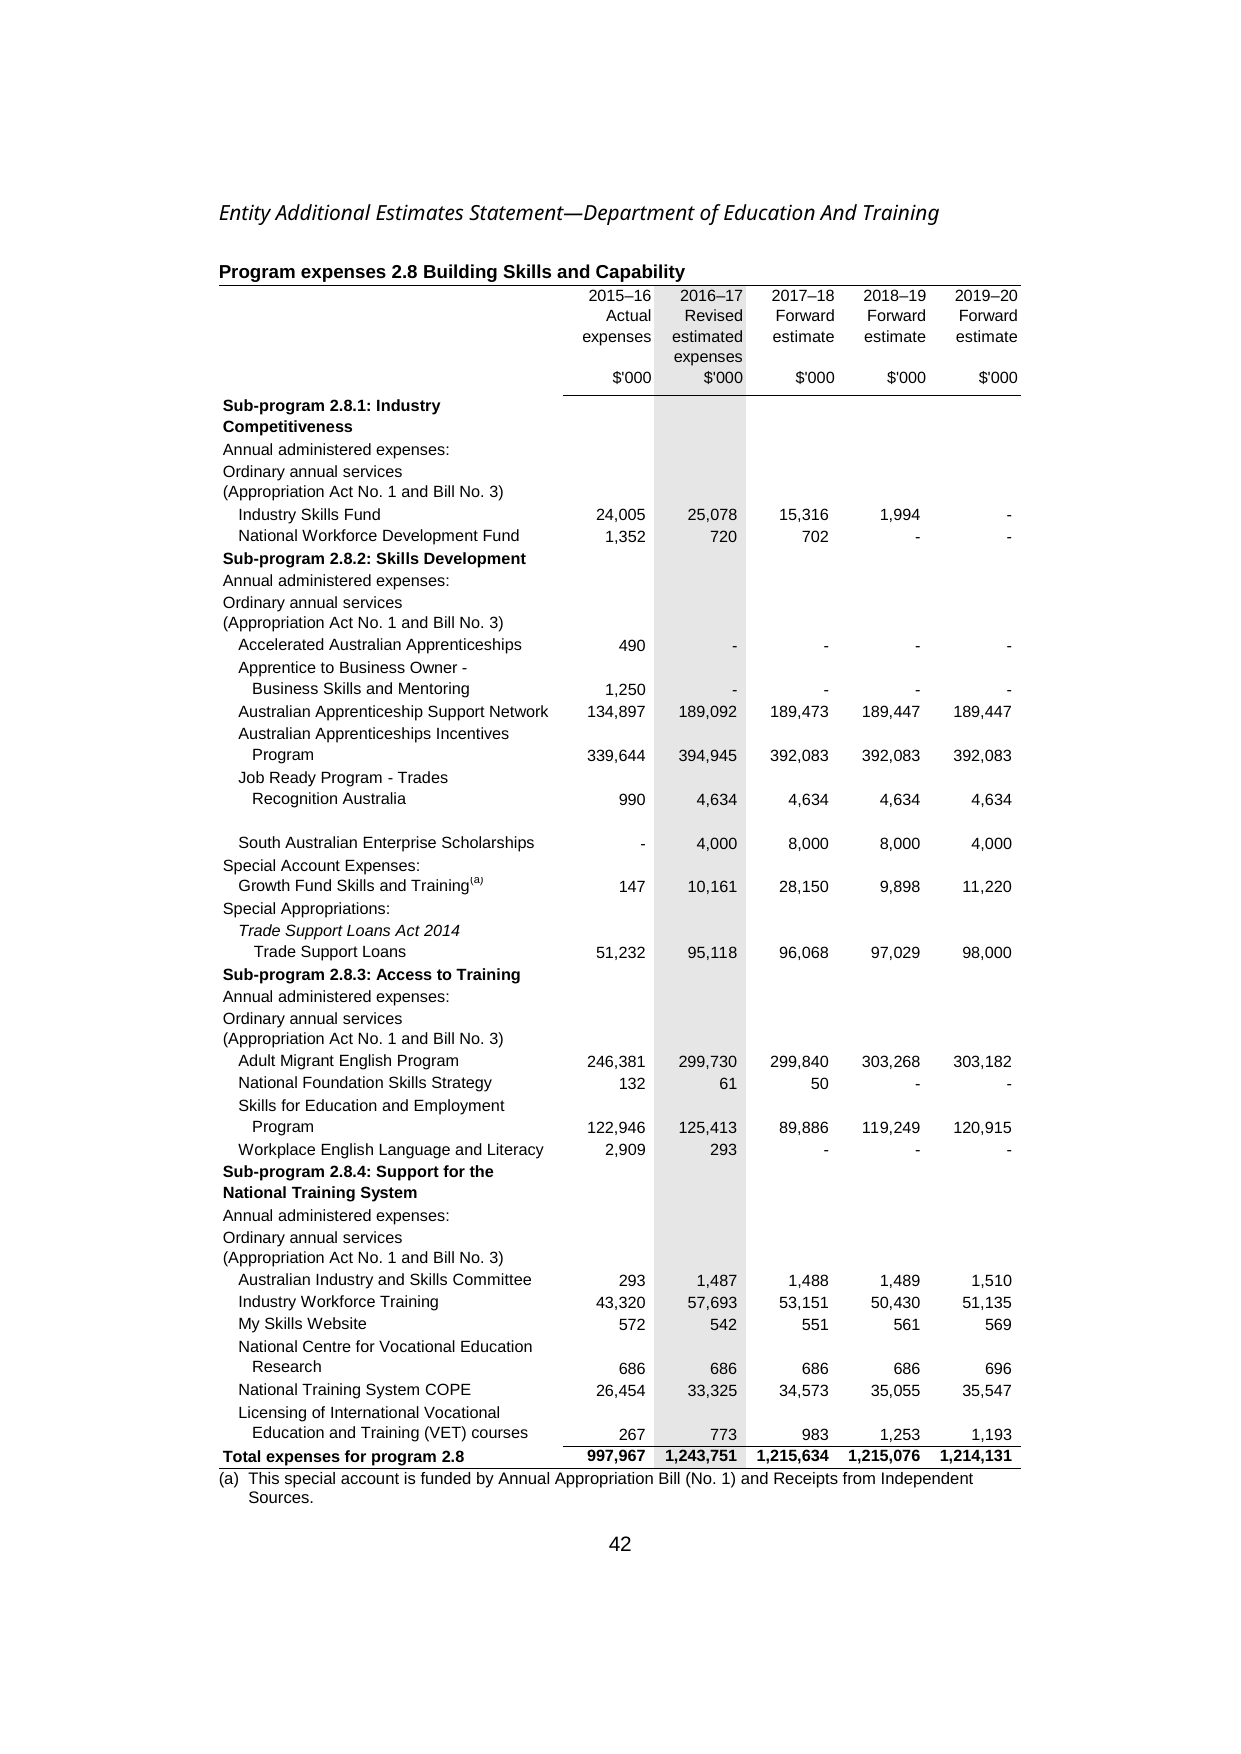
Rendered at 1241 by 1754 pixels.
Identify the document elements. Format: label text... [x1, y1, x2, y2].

subtitle Program expenses 2.8 Building Skills and Capability [218, 257, 1022, 284]
text (a) This special account is funded by Annual Appropriation Bill (No. 1) and Receipts from Independent Sources. [218, 1468, 1022, 1507]
